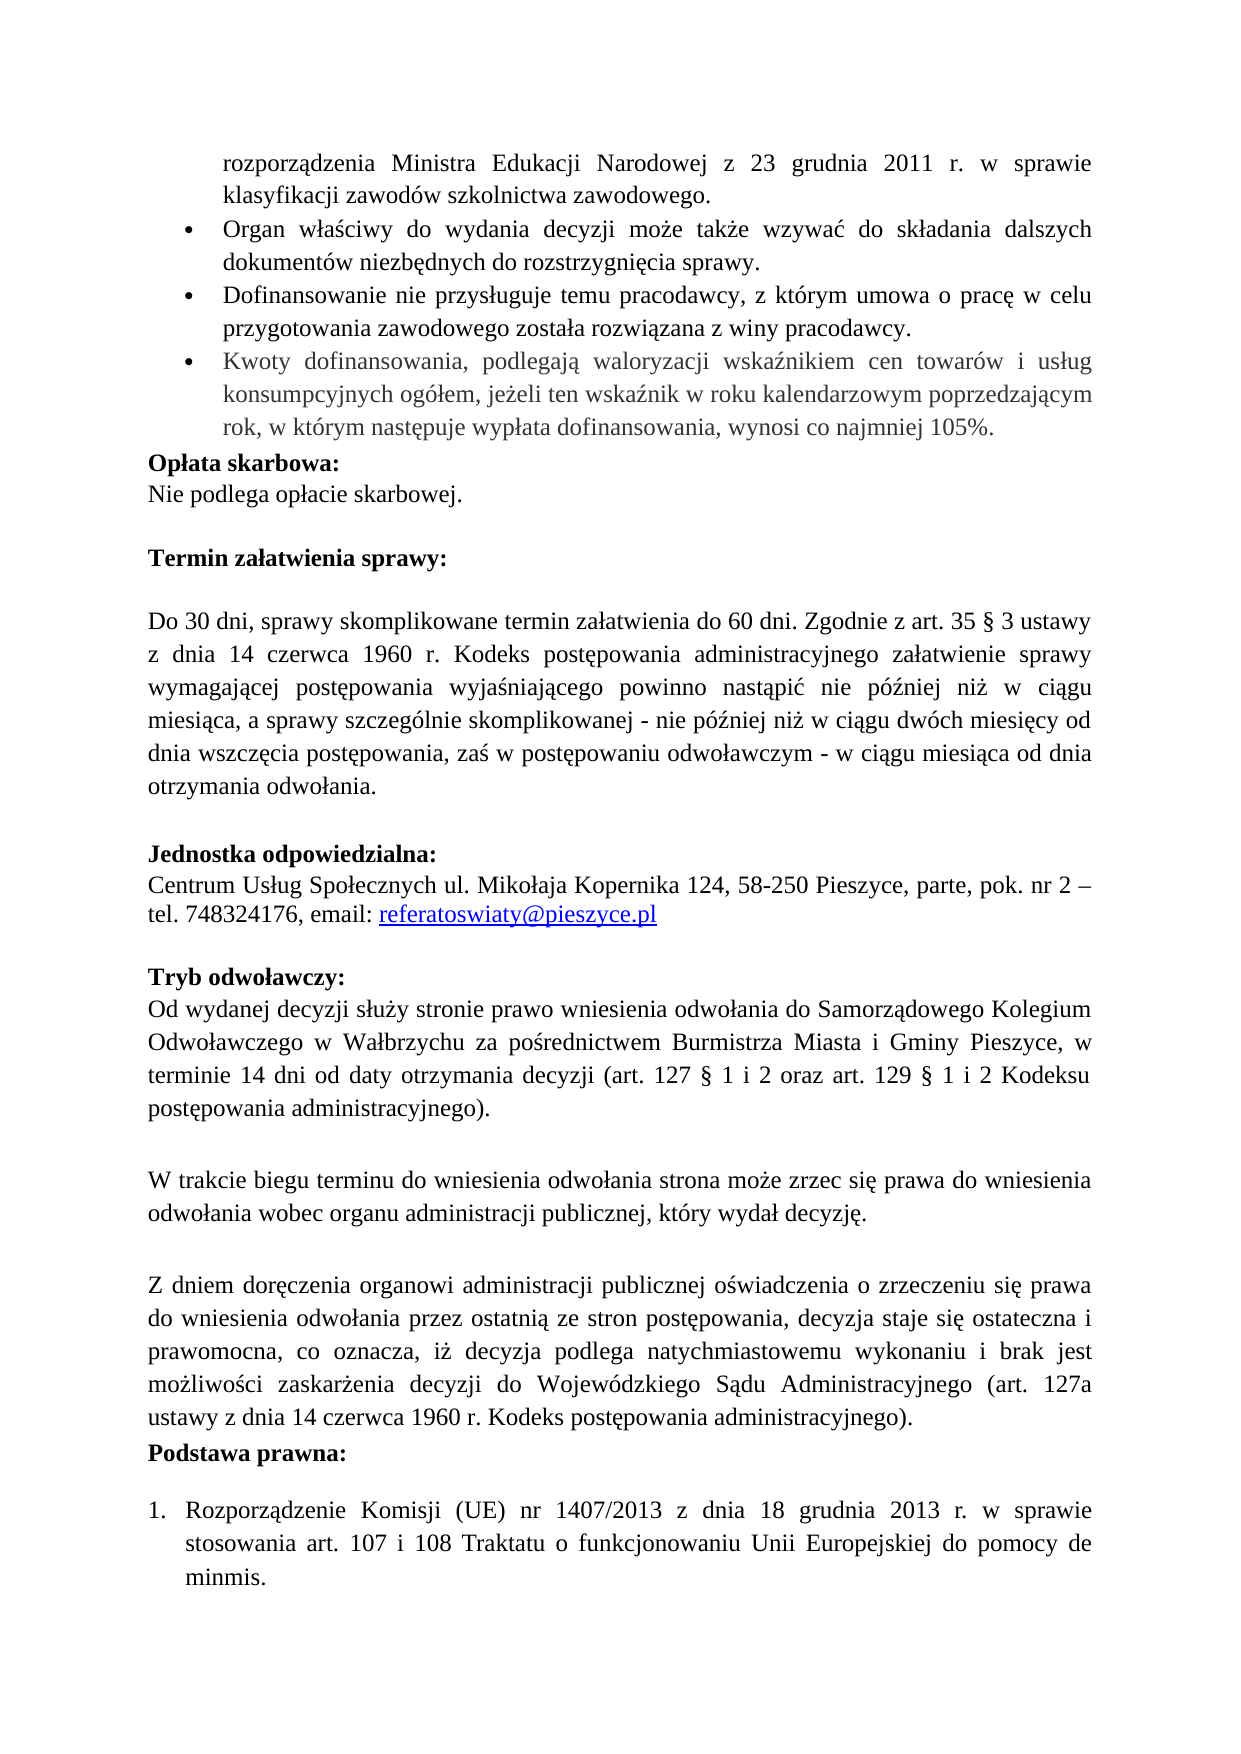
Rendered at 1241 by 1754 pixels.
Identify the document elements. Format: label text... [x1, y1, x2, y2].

text Nie podlega opłacie skarbowej. [148, 633, 1093, 662]
text Termin załatwienia sprawy: [148, 696, 1093, 725]
text W trakcie biegu terminu do wniesienia odwołania strona może zrzec się prawa do wniesienia odwołania wobec organu administracji publicznej, który wydał decyzję. [148, 1319, 1093, 1380]
text Opłata skarbowa: [148, 601, 1093, 630]
text Centrum Usług Społecznych ul. Mikołaja Kopernika 124, 58-250 Pieszyce, parte, pok. nr 2 – tel. 748324176, email: referatoswiaty@pieszyce.pl [148, 1024, 1093, 1081]
text Od wydanej decyzji służy stronie prawo wniesienia odwołania do Samorządowego Kolegium Odwoławczego w Wałbrzychu za pośrednictwem Burmistrza Miasta i Gminy Pieszyce, w terminie 14 dni od daty otrzymania decyzji (art. 127 § 1 i 2 oraz art. 129 § 1 i 2 Kodeksu postępowania administracyjnego). [148, 1148, 1093, 1276]
list Dofinansowanie nie przysługuje temu pracodawcy, z którym umowa o pracę w celu przygotowania zawodowego została rozwiązana z winy pracodawcy. [185, 404, 1093, 466]
list Organ właściwy do wydania decyzji może także wzywać do składania dalszych dokumentów niezbędnych do rozstrzygnięcia sprawy. [185, 309, 1093, 371]
list Kwoty dofinansowania, podlegają waloryzacji wskaźnikiem cen towarów i usług konsumpcyjnych ogółem, jeżeli ten wskaźnik w roku kalendarzowym poprzedzającym rok, w którym następuje wypłata dofinansowania, wynosi co najmniej 105%. [185, 499, 1093, 594]
text Z dniem doręczenia organowi administracji publicznej oświadczenia o zrzeczeniu się prawa do wniesienia odwołania przez ostatnią ze stron postępowania, decyzja staje się ostateczna i prawomocna, co oznacza, iż decyzja podlega natychmiastowemu wykonaniu i brak jest możliwości zaskarżenia decyzji do Wojewódzkiego Sądu Administracyjnego (art. 127a ustawy z dnia 14 czerwca 1960 r. Kodeks postępowania administracyjnego). [148, 1423, 1093, 1584]
text Do 30 dni, sprawy skomplikowane termin załatwienia do 60 dni. Zgodnie z art. 35 § 3 ustawy z dnia 14 czerwca 1960 r. Kodeks postępowania administracyjnego załatwienie sprawy wymagającej postępowania wyjaśniającego powinno nastąpić nie później niż w ciągu miesiąca, a sprawy szczególnie skomplikowanej - nie później niż w ciągu dwóch miesięcy od dnia wszczęcia postępowania, zaś w postępowaniu odwoławczym - w ciągu miesiąca od dnia otrzymania odwołania. [148, 759, 1093, 953]
text Jednostka odpowiedzialna: [148, 992, 1093, 1021]
list Pracodawcy mogą szkolić młodocianych pracowników w zawodach określonych w klasyfikacji zawodów szkolnictwa zawodowego, stanowiącej załącznik do rozporządzenia Ministra Edukacji Narodowej z 23 grudnia 2011 r. w sprawie klasyfikacji zawodów szkolnictwa zawodowego. [185, 148, 1093, 275]
text Tryb odwoławczy: [148, 1116, 1093, 1145]
